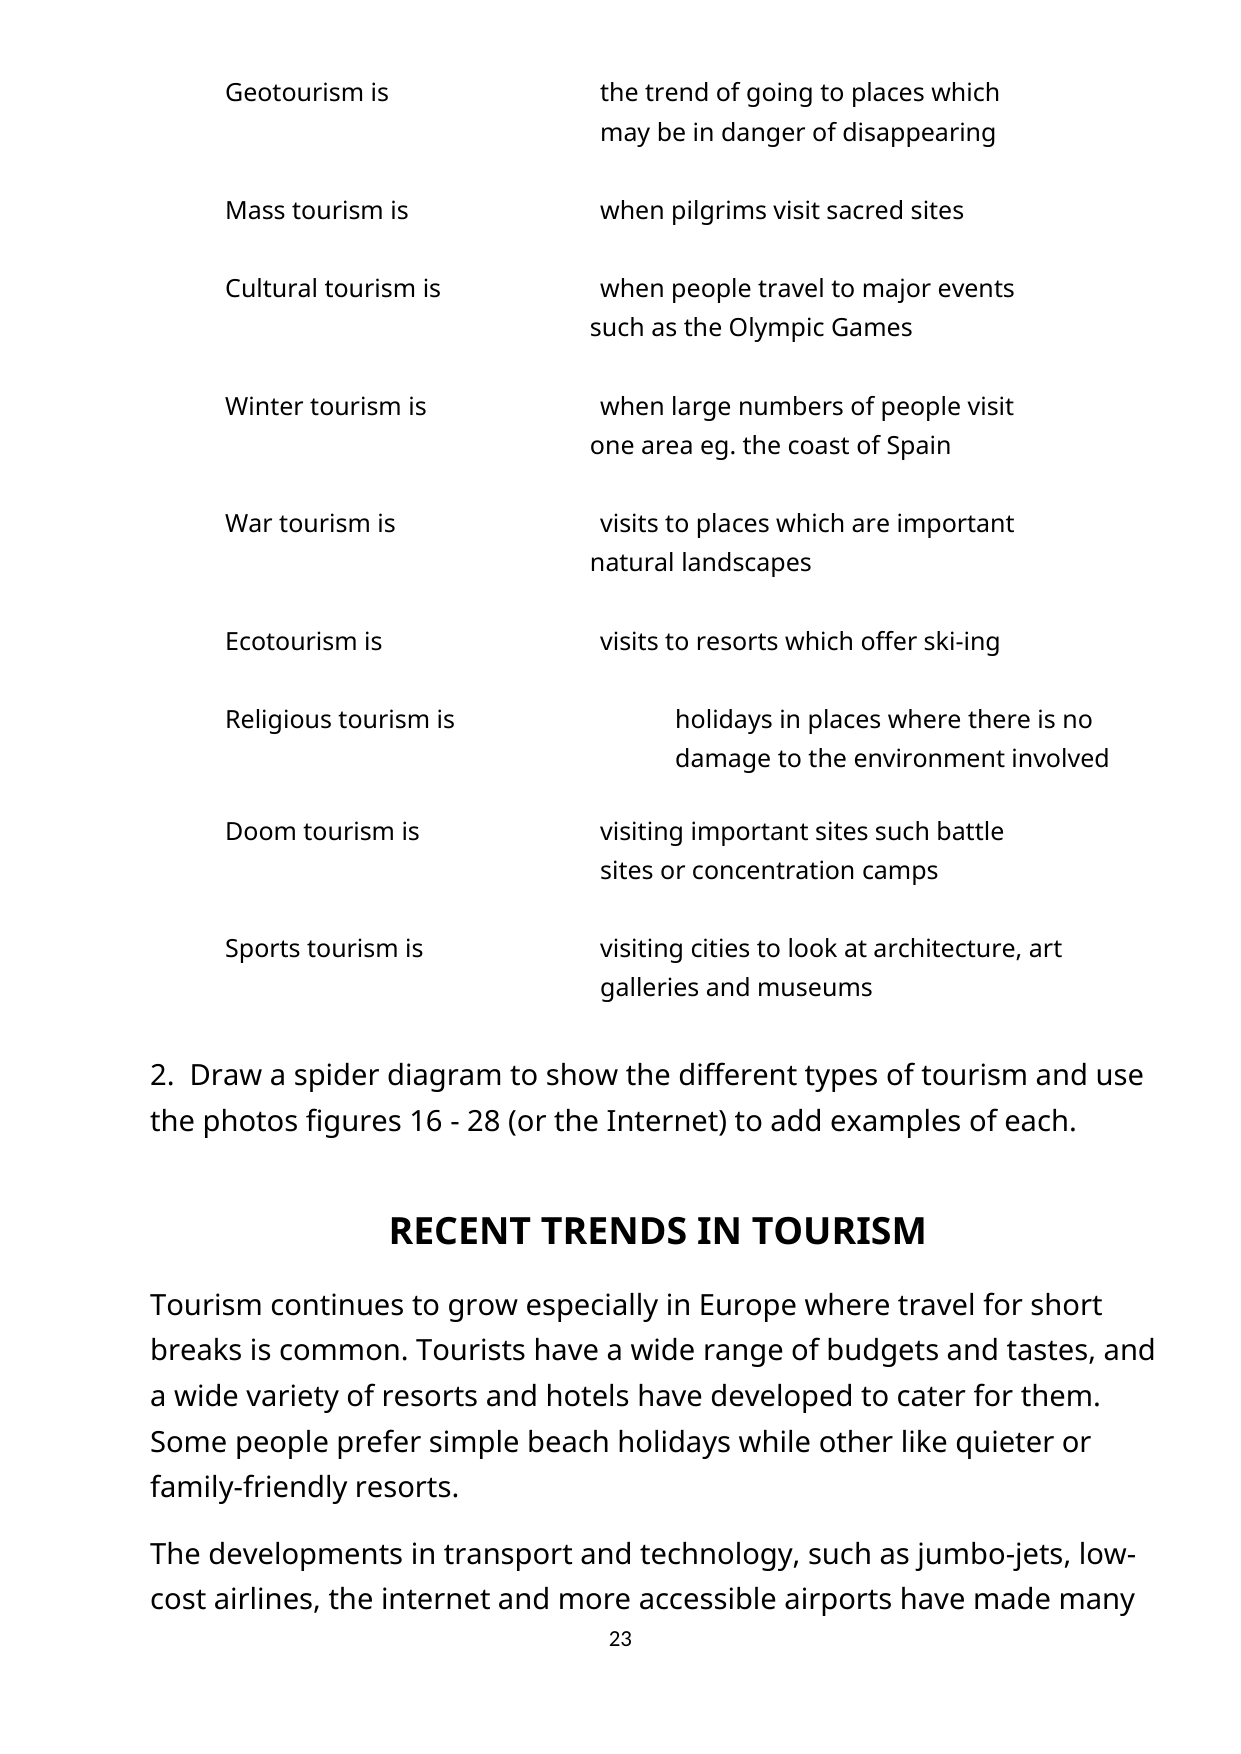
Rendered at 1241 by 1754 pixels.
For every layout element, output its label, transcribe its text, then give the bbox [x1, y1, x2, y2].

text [150, 1533, 1165, 1618]
list Religious tourism is holidays in places where there is no damage to the environment involved [150, 702, 1165, 775]
list Doom tourism is visiting important sites such battle sites or concentration camps [150, 813, 1165, 886]
text Tourism continues to grow especially in Europe where travel for short breaks is common. Tourists have a wide range of budgets and tastes, and a wide variety of resorts and hotels have developed to cater for them. Some people prefer simple beach holidays while other like quieter or family-friendly resorts. [150, 1284, 1165, 1506]
list Winter tourism is when large numbers of people visit one area eg. the coast of Spain [150, 388, 1165, 462]
list Ecotourism is visits to resorts which offer ski-ing [150, 623, 1165, 657]
list Cultural tourism is when people travel to major events such as the Olympic Games [150, 271, 1165, 344]
list Geotourism is the trend of going to places which may be in danger of disappearing [150, 75, 1165, 148]
list 2. Draw a spider diagram to show the different types of tourism and use the photos figures 16 - 28 (or the Internet) to add examples of each. [150, 1054, 1165, 1140]
list Mass tourism is when pilgrims visit sacred sites [150, 192, 1165, 227]
list Sports tourism is visiting cities to look at architecture, art galleries and museums [150, 931, 1165, 1004]
list RECENT TRENDS IN TOURISM [150, 1204, 1165, 1256]
list War tourism is visits to places which are important natural landscapes [150, 506, 1165, 579]
